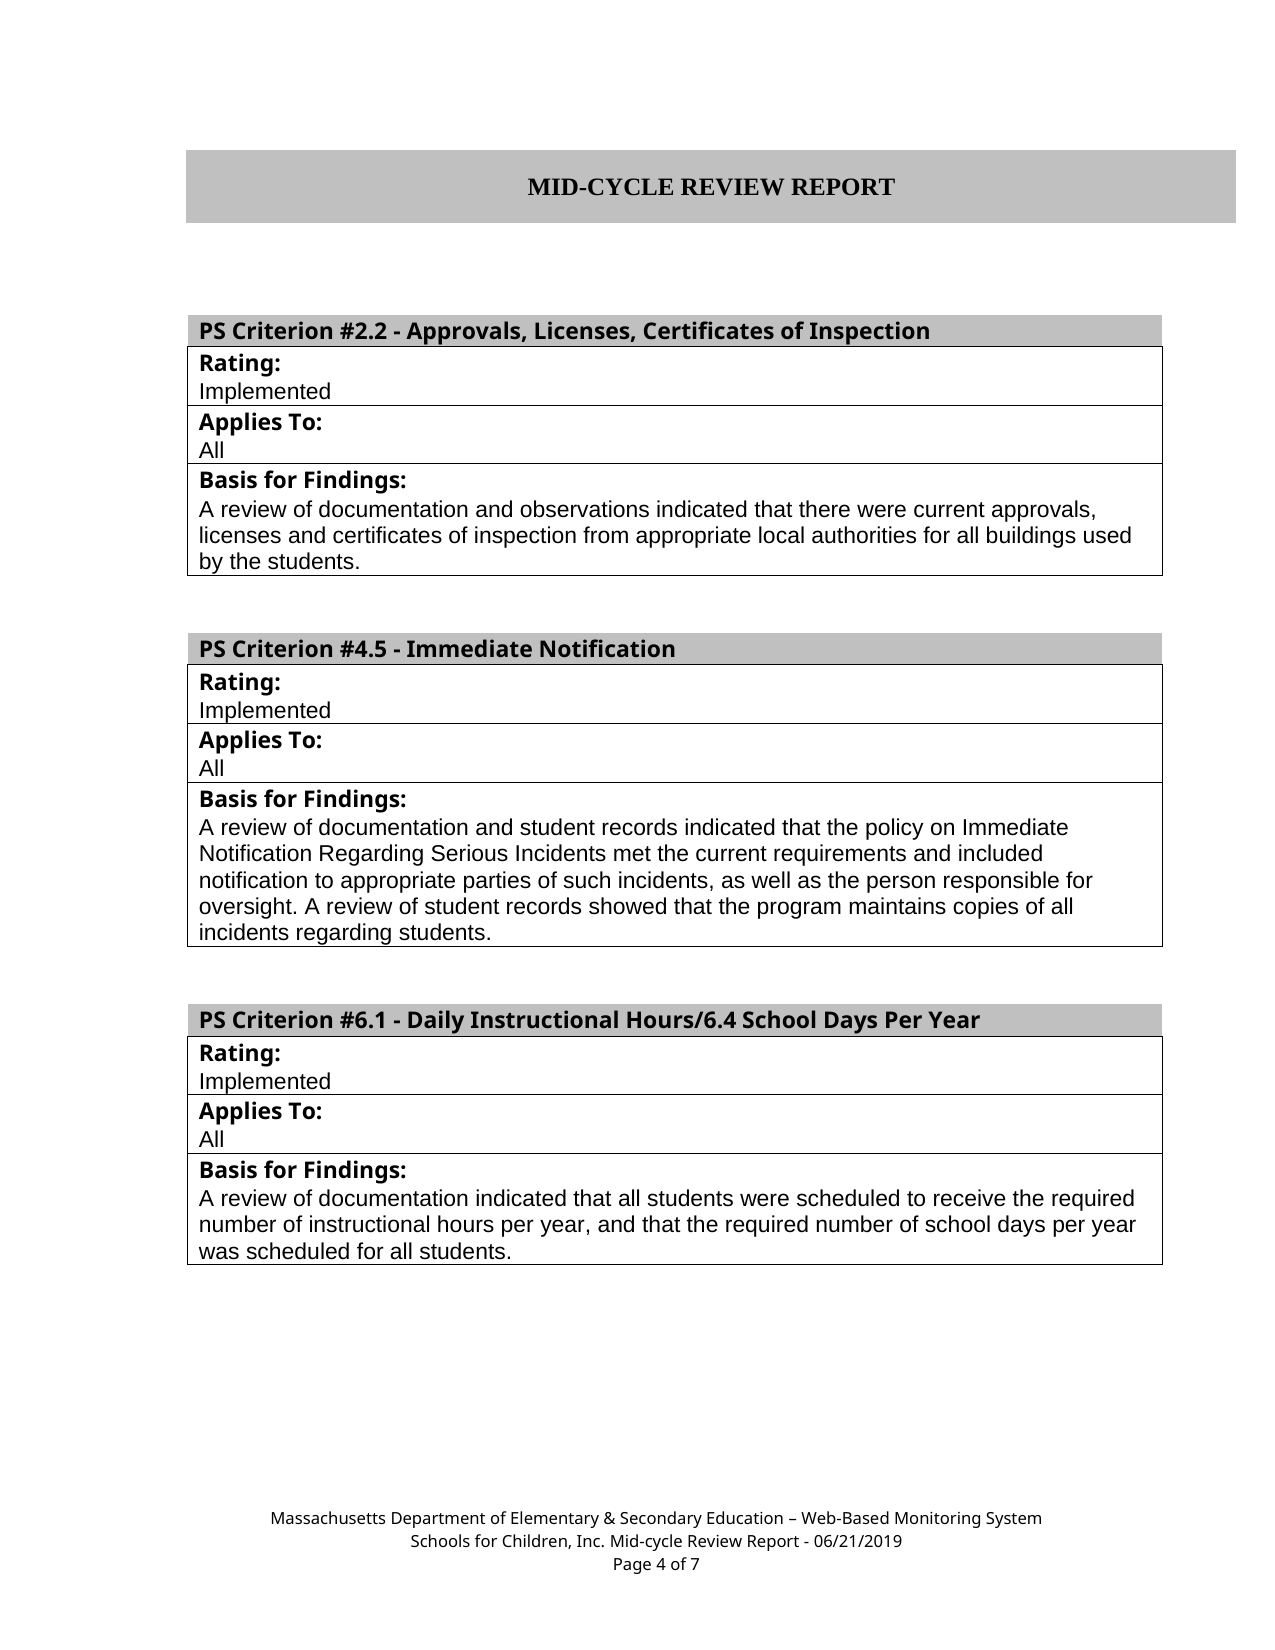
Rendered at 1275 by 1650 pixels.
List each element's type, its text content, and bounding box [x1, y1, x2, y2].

table_cell MID-CYCLE REVIEW REPORT [186, 150, 1236, 223]
table_cell A review of documentation indicated that all students were scheduled to receive the required number of instructional hours per year, and that the required number of school days per year was scheduled for all students. [188, 1185, 1162, 1264]
table_cell Basis for Findings: [188, 464, 1162, 496]
table_cell Implemented [188, 697, 1162, 723]
table_cell All [188, 755, 1162, 782]
table_header PS Criterion #6.1 - Daily Instructional Hours/6.4 School Days Per Year [188, 1004, 1162, 1036]
table_cell Basis for Findings: [188, 783, 1162, 814]
table_cell Rating: [188, 1037, 1162, 1068]
table_cell Basis for Findings: [188, 1154, 1162, 1185]
table_header PS Criterion #4.5 - Immediate Notification [188, 633, 1162, 664]
table_cell Applies To: [188, 1095, 1162, 1126]
table_header PS Criterion #2.2 - Approvals, Licenses, Certificates of Inspection [188, 315, 1162, 346]
table_cell Implemented [188, 378, 1162, 404]
table_cell A review of documentation and student records indicated that the policy on Immediate Notification Regarding Serious Incidents met the current requirements and included notification to appropriate parties of such incidents, as well as the person responsible for oversight. A review of student records showed that the program maintains copies of all incidents regarding students. [188, 814, 1162, 946]
table_cell A review of documentation and observations indicated that there were current approvals, licenses and certificates of inspection from appropriate local authorities for all buildings used by the students. [188, 496, 1162, 574]
table_cell All [188, 437, 1162, 463]
table_cell Rating: [188, 665, 1162, 697]
table_cell Applies To: [188, 406, 1162, 437]
table_cell Applies To: [188, 724, 1162, 755]
table_cell Implemented [188, 1068, 1162, 1094]
table_cell All [188, 1126, 1162, 1153]
table_cell Rating: [188, 347, 1162, 378]
